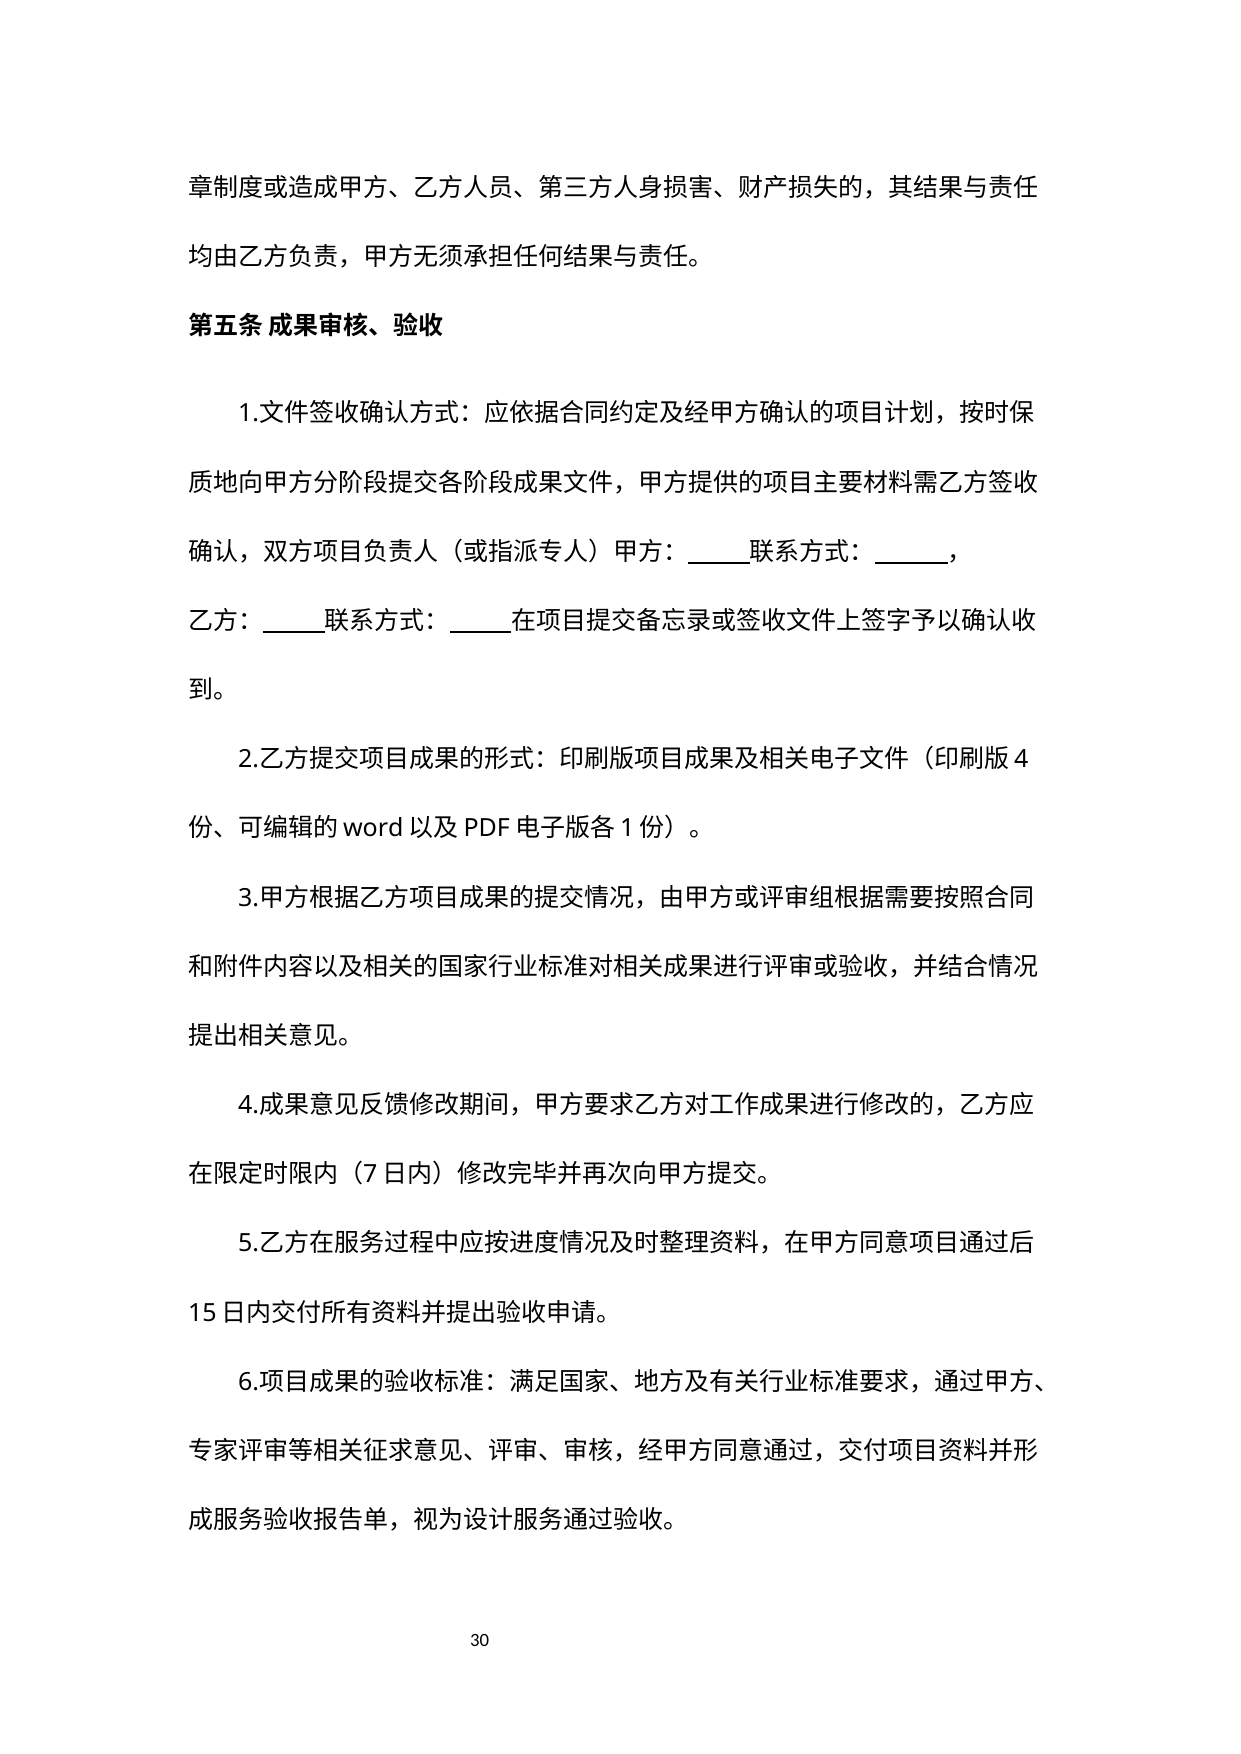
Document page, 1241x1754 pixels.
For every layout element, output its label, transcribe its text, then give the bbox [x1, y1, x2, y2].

subtitle 第五条 成果审核、验收 [188, 289, 1052, 358]
text 4.成果意见反馈修改期间，甲方要求乙方对工作成果进行修改的，乙方应在限定时限内（7日内）修改完毕并再次向甲方提交。 [188, 1068, 1052, 1206]
text 5.乙方在服务过程中应按进度情况及时整理资料，在甲方同意项目通过后15日内交付所有资料并提出验收申请。 [188, 1206, 1052, 1345]
text 乙方： 联系方式： 在项目提交备忘录或签收文件上签字予以确认收到。 [188, 584, 1052, 722]
text 2.乙方提交项目成果的形式：印刷版项目成果及相关电子文件（印刷版4份、可编辑的word以及PDF电子版各1份）。 [188, 722, 1052, 861]
text 1.文件签收确认方式：应依据合同约定及经甲方确认的项目计划，按时保质地向甲方分阶段提交各阶段成果文件，甲方提供的项目主要材料需乙方签收确认，双方项目负责人（或指派专人）甲方： 联系方式： ， [188, 376, 1052, 584]
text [188, 151, 1052, 289]
text 3.甲方根据乙方项目成果的提交情况，由甲方或评审组根据需要按照合同和附件内容以及相关的国家行业标准对相关成果进行评审或验收，并结合情况提出相关意见。 [188, 861, 1052, 1068]
text 6.项目成果的验收标准：满足国家、地方及有关行业标准要求，通过甲方、专家评审等相关征求意见、评审、审核，经甲方同意通过，交付项目资料并形成服务验收报告单，视为设计服务通过验收。 [188, 1345, 1052, 1552]
